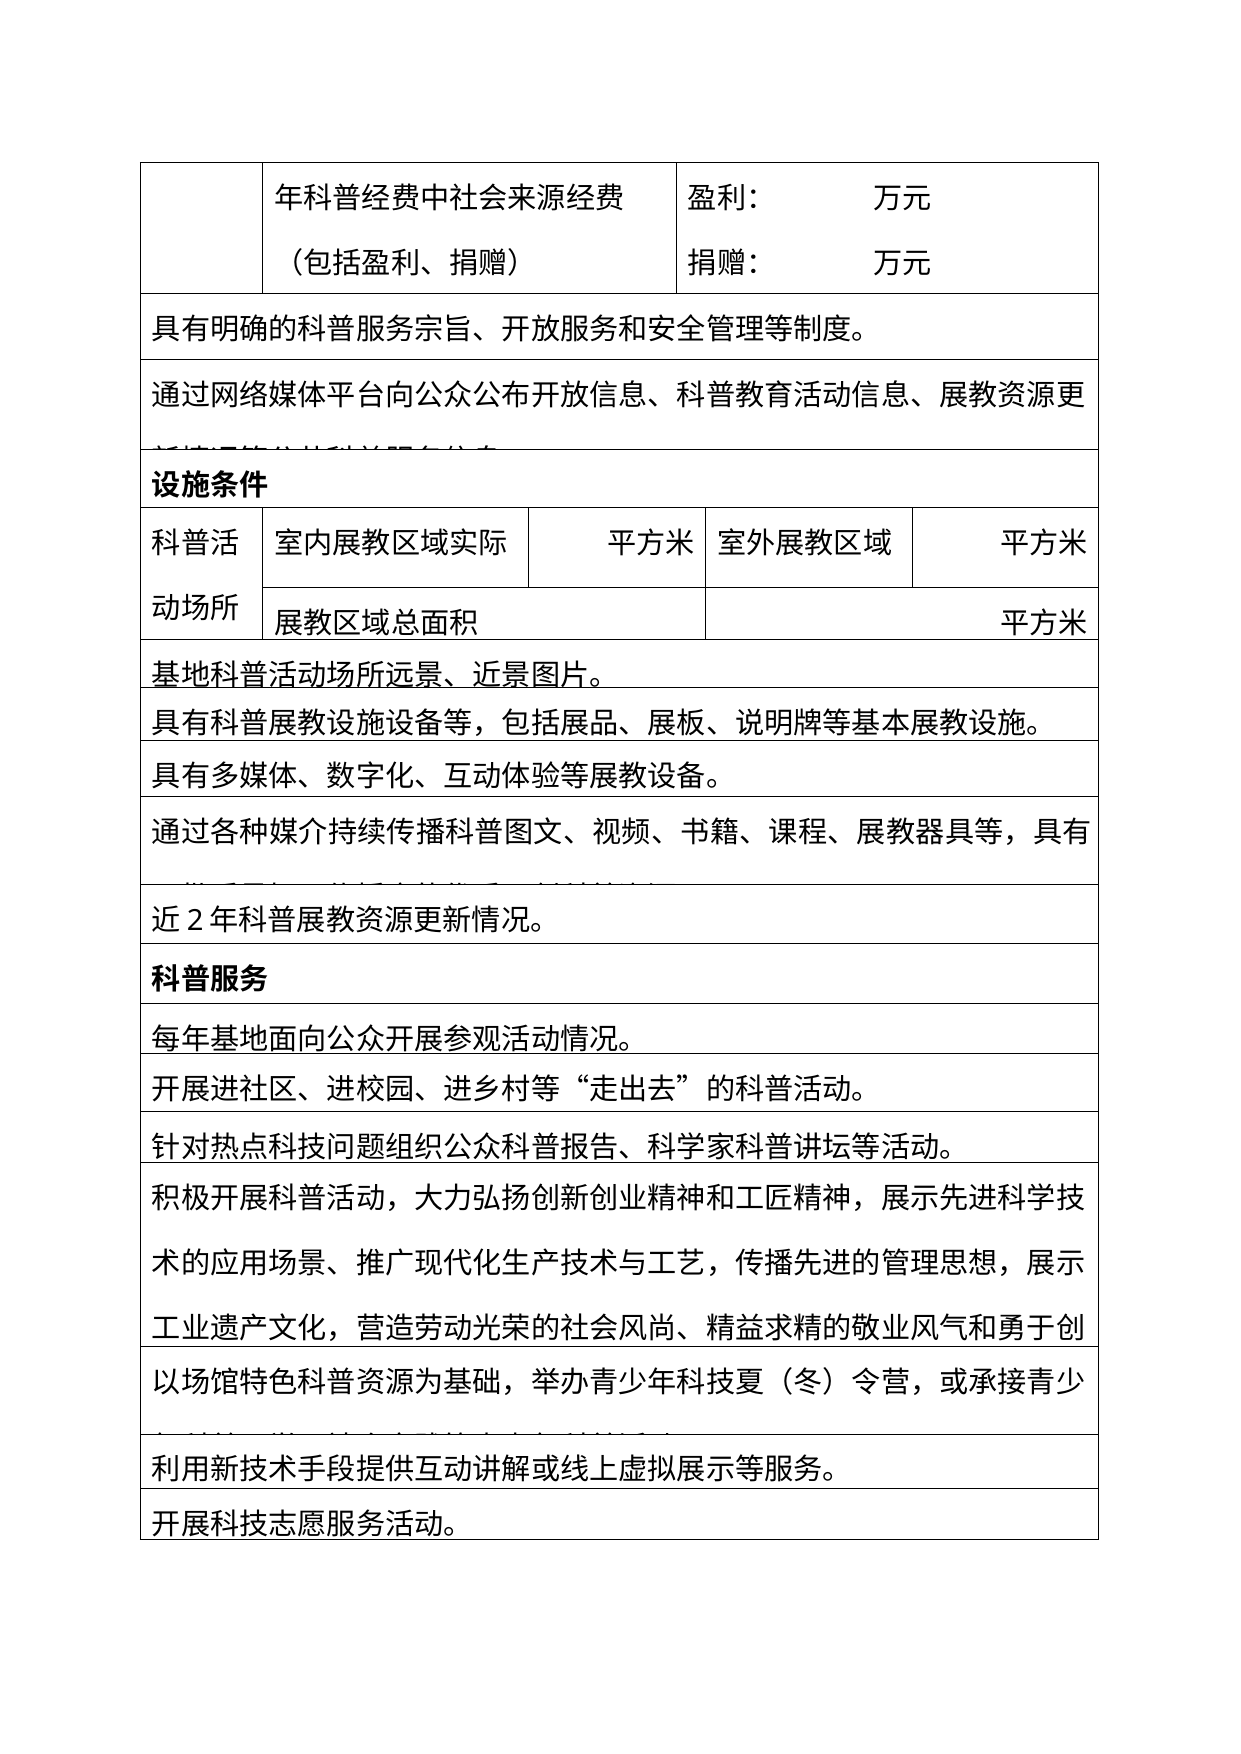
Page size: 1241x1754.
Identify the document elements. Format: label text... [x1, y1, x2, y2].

table_cell 平方米 [913, 508, 1098, 587]
table_cell 开展进社区、进校园、进乡村等“走出去”的科普活动。 [141, 1054, 1098, 1111]
table_cell 盈利： 万元 捐赠： 万元 [677, 163, 1098, 293]
table_cell 以场馆特色科普资源为基础，举办青少年科技夏（冬）令营，或承接青少年科普研学、社会实践等青少年科普活动。 [141, 1347, 1098, 1433]
table_cell 设施条件 [141, 450, 1098, 507]
table_cell 室内展教区域实际面积 [263, 508, 528, 587]
table_cell 针对热点科技问题组织公众科普报告、科学家科普讲坛等活动。 [141, 1112, 1098, 1162]
table_cell 平方米 [706, 588, 1098, 639]
table_cell 科普活动场所 [141, 508, 262, 639]
table_cell 具有明确的科普服务宗旨、开放服务和安全管理等制度。 [141, 294, 1098, 359]
table_cell 科普服务 [141, 944, 1098, 1003]
table_cell 室外展教区域实际面积 [706, 508, 912, 587]
table_cell 开展科技志愿服务活动。 [141, 1489, 1098, 1539]
table_cell 具有科普展教设施设备等，包括展品、展板、说明牌等基本展教设施。 [141, 688, 1098, 740]
table_cell 通过各种媒介持续传播科普图文、视频、书籍、课程、展教器具等，具有一批质量好、传播广的优质原创科普资源。 [141, 797, 1098, 884]
table_cell 利用新技术手段提供互动讲解或线上虚拟展示等服务。 [141, 1435, 1098, 1488]
table_cell 通过网络媒体平台向公众公布开放信息、科普教育活动信息、展教资源更新情况等公共科普服务信息。 [141, 360, 1098, 449]
table_cell 基地科普活动场所远景、近景图片。 [141, 640, 1098, 687]
table_cell 年科普经费中社会来源经费（包括盈利、捐赠） [263, 163, 676, 293]
table_cell 具有多媒体、数字化、互动体验等展教设备。 [141, 741, 1098, 796]
table_cell 展教区域总面积 [263, 588, 705, 639]
table_cell 平方米 [529, 508, 705, 587]
table_cell 每年基地面向公众开展参观活动情况。 [141, 1004, 1098, 1053]
table_cell 近2年科普展教资源更新情况。 [141, 885, 1098, 943]
table_cell 积极开展科普活动，大力弘扬创新创业精神和工匠精神，展示先进科学技术的应用场景、推广现代化生产技术与工艺，传播先进的管理思想，展示工业遗产文化，营造劳动光荣的社会风尚、精益求精的敬业风气和勇于创新的文化氛围。 [141, 1163, 1098, 1346]
